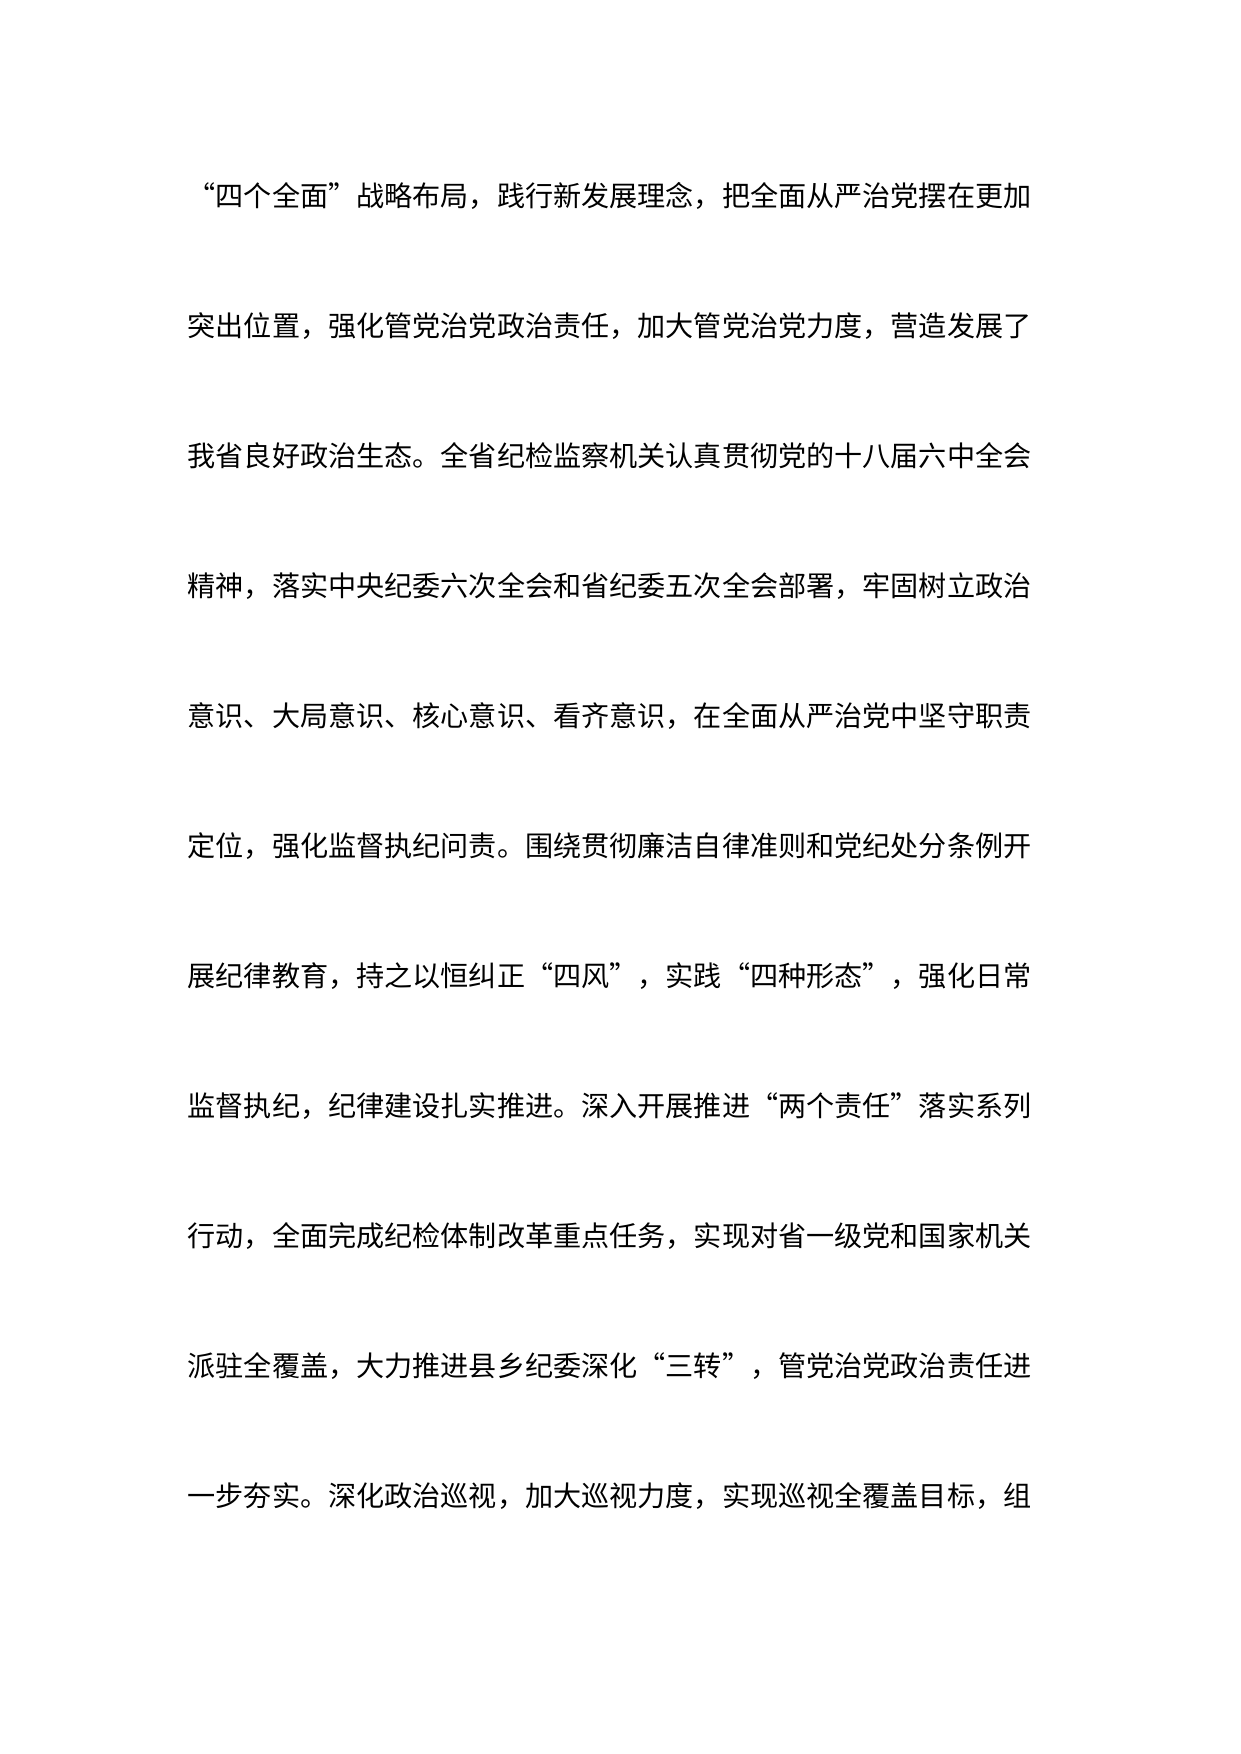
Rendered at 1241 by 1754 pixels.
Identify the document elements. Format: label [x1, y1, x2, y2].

text [187, 162, 1053, 1527]
